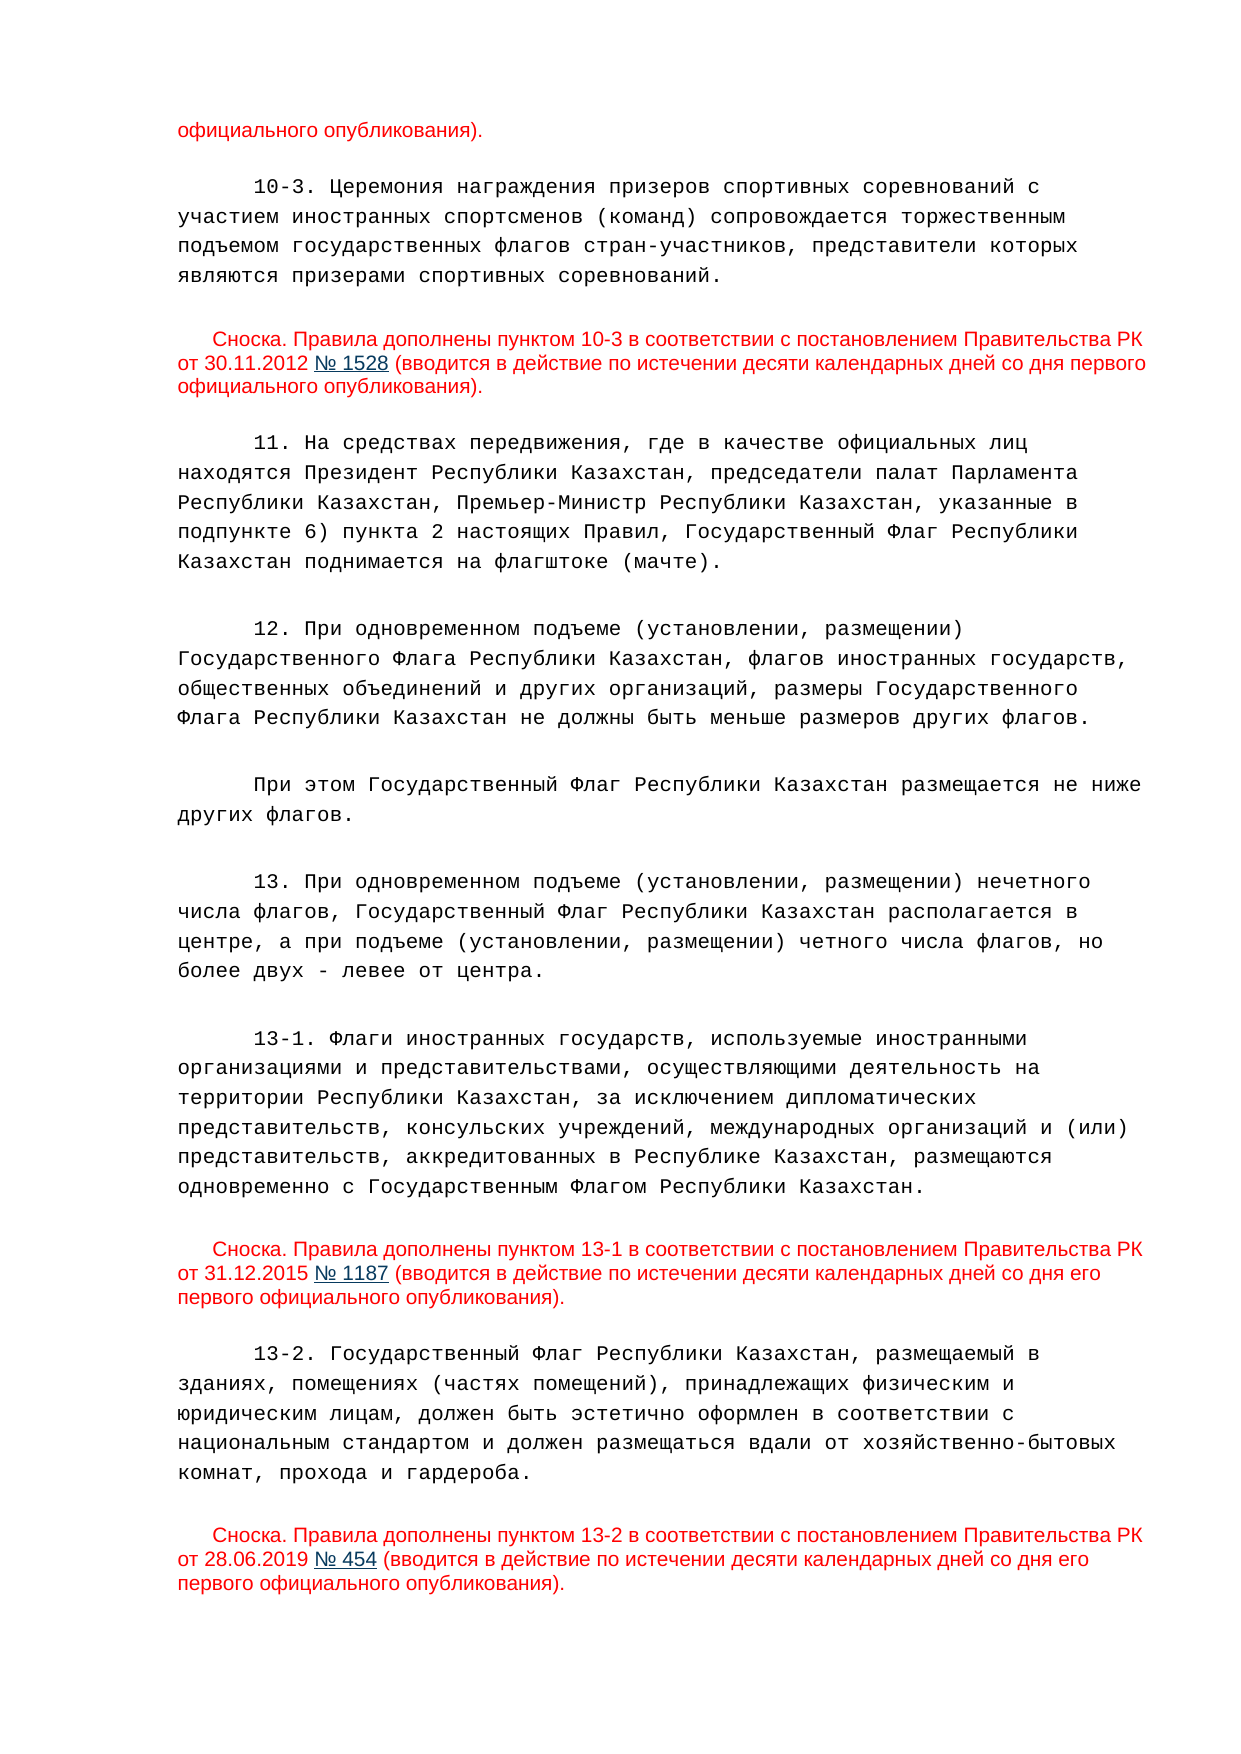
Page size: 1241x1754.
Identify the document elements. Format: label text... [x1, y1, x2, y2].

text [177, 118, 1152, 170]
text 13. При одновременном подъеме (установлении, размещении) нечетного числа флагов, Государственный Флаг Республики Казахстан располагается в центре, а при подъеме (установлении, размещении) четного числа флагов, но более двух - левее от центра. [177, 865, 1152, 984]
text Сноска. Правила дополнены пунктом 10-3 в соответствии с постановлением Правительства РК от 30.11.2012 № 1528 (вводится в действие по истечении десяти календарных дней со дня первого официального опубликования). [177, 326, 1152, 426]
text 13-2. Государственный Флаг Республики Казахстан, размещаемый в зданиях, помещениях (частях помещений), принадлежащих физическим и юридическим лицам, должен быть эстетично оформлен в соответствии с национальным стандартом и должен размещаться вдали от хозяйственно-бытовых комнат, прохода и гардероба. [177, 1337, 1152, 1486]
text При этом Государственный Флаг Республики Казахстан размещается не ниже других флагов. [177, 768, 1152, 828]
text Сноска. Правила дополнены пунктом 13-2 в соответствии с постановлением Правительства РК от 28.06.2019 № 454 (вводится в действие по истечении десяти календарных дней со дня его первого официального опубликования). [177, 1523, 1152, 1623]
text 13-1. Флаги иностранных государств, используемые иностранными организациями и представительствами, осуществляющими деятельность на территории Республики Казахстан, за исключением дипломатических представительств, консульских учреждений, международных организаций и (или) представительств, аккредитованных в Республике Казахстан, размещаются одновременно с Государственным Флагом Республики Казахстан. [177, 1022, 1152, 1200]
text 11. На средствах передвижения, где в качестве официальных лиц находятся Президент Республики Казахстан, председатели палат Парламента Республики Казахстан, Премьер-Министр Республики Казахстан, указанные в подпункте 6) пункта 2 настоящих Правил, Государственный Флаг Республики Казахстан поднимается на флагштоке (мачте). [177, 426, 1152, 575]
text Сноска. Правила дополнены пунктом 13-1 в соответствии с постановлением Правительства РК от 31.12.2015 № 1187 (вводится в действие по истечении десяти календарных дней со дня его первого официального опубликования). [177, 1237, 1152, 1337]
text 12. При одновременном подъеме (установлении, размещении) Государственного Флага Республики Казахстан, флагов иностранных государств, общественных объединений и других организаций, размеры Государственного Флага Республики Казахстан не должны быть меньше размеров других флагов. [177, 612, 1152, 731]
text 10-3. Церемония награждения призеров спортивных соревнований с участием иностранных спортсменов (команд) сопровождается торжественным подъемом государственных флагов стран-участников, представители которых являются призерами спортивных соревнований. [177, 170, 1152, 289]
